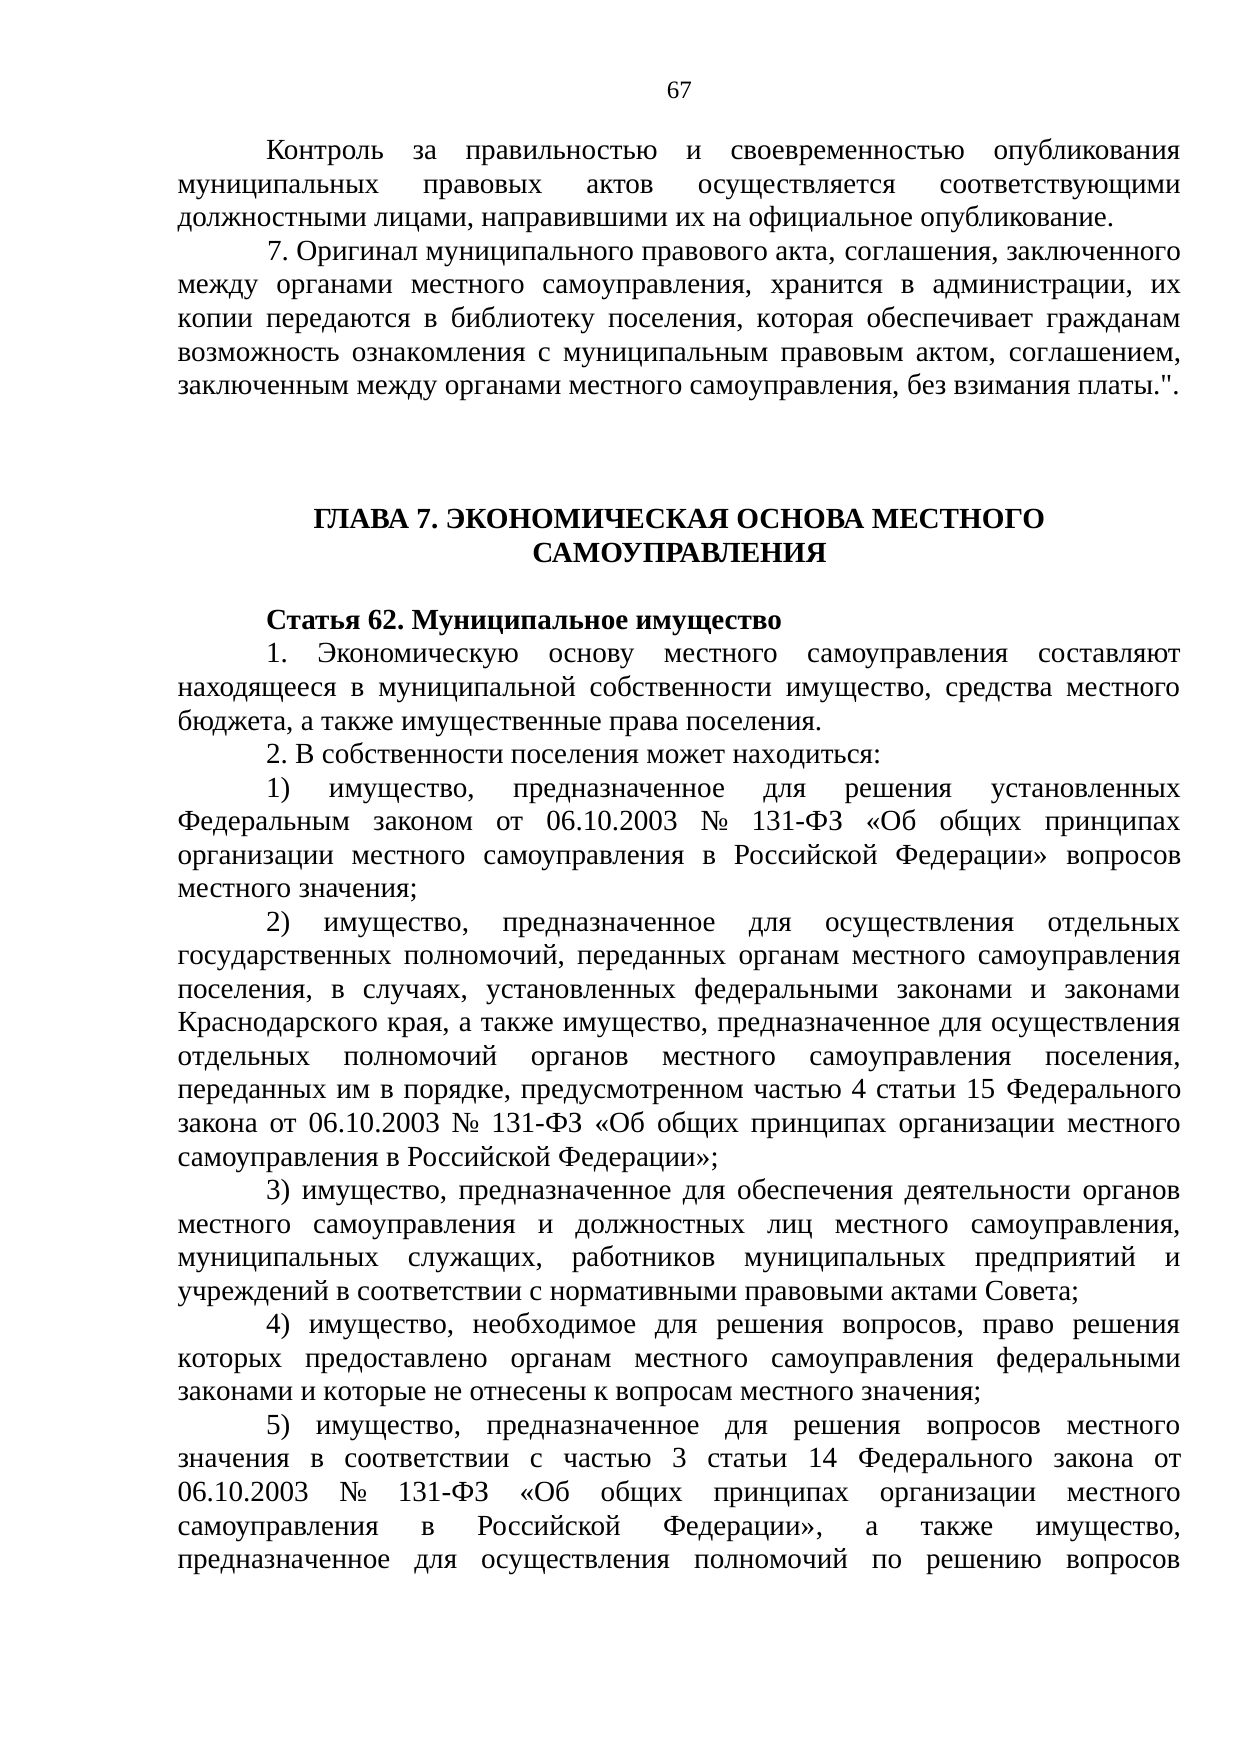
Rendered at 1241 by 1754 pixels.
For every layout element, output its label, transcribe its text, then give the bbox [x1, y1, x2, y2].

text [177, 1407, 1181, 1575]
text 1) имущество, предназначенное для решения установленных Федеральным законом от 06.10.2003 № 131-ФЗ «Об общих принципах организации местного самоуправления в Российской Федерации» вопросов местного значения; [177, 770, 1181, 904]
text Контроль за правильностью и своевременностью опубликования муниципальных правовых актов осуществляется соответствующими должностными лицами, направившими их на официальное опубликование. [177, 132, 1181, 233]
text 3) имущество, предназначенное для обеспечения деятельности органов местного самоуправления и должностных лиц местного самоуправления, муниципальных служащих, работников муниципальных предприятий и учреждений в соответствии с нормативными правовыми актами Совета; [177, 1172, 1181, 1306]
text 7. Оригинал муниципального правового акта, соглашения, заключенного между органами местного самоуправления, хранится в администрации, их копии передаются в библиотеку поселения, которая обеспечивает гражданам возможность ознакомления с муниципальным правовым актом, соглашением, заключенным между органами местного самоуправления, без взимания платы.". [177, 233, 1181, 401]
text 1. Экономическую основу местного самоуправления составляют находящееся в муниципальной собственности имущество, средства местного бюджета, а также имущественные права поселения. [177, 636, 1181, 736]
text ГЛАВА 7. ЭКОНОМИЧЕСКАЯ ОСНОВА МЕСТНОГО САМОУПРАВЛЕНИЯ [177, 501, 1181, 568]
text Статья 62. Муниципальное имущество [177, 602, 1181, 636]
text 2. В собственности поселения может находиться: [177, 736, 1181, 770]
text 2) имущество, предназначенное для осуществления отдельных государственных полномочий, переданных органам местного самоуправления поселения, в случаях, установленных федеральными законами и законами Краснодарского края, а также имущество, предназначенное для осуществления отдельных полномочий органов местного самоуправления поселения, переданных им в порядке, предусмотренном частью 4 статьи 15 Федерального закона от 06.10.2003 № 131-ФЗ «Об общих принципах организации местного самоуправления в Российской Федерации»; [177, 904, 1181, 1172]
text 4) имущество, необходимое для решения вопросов, право решения которых предоставлено органам местного самоуправления федеральными законами и которые не отнесены к вопросам местного значения; [177, 1306, 1181, 1407]
